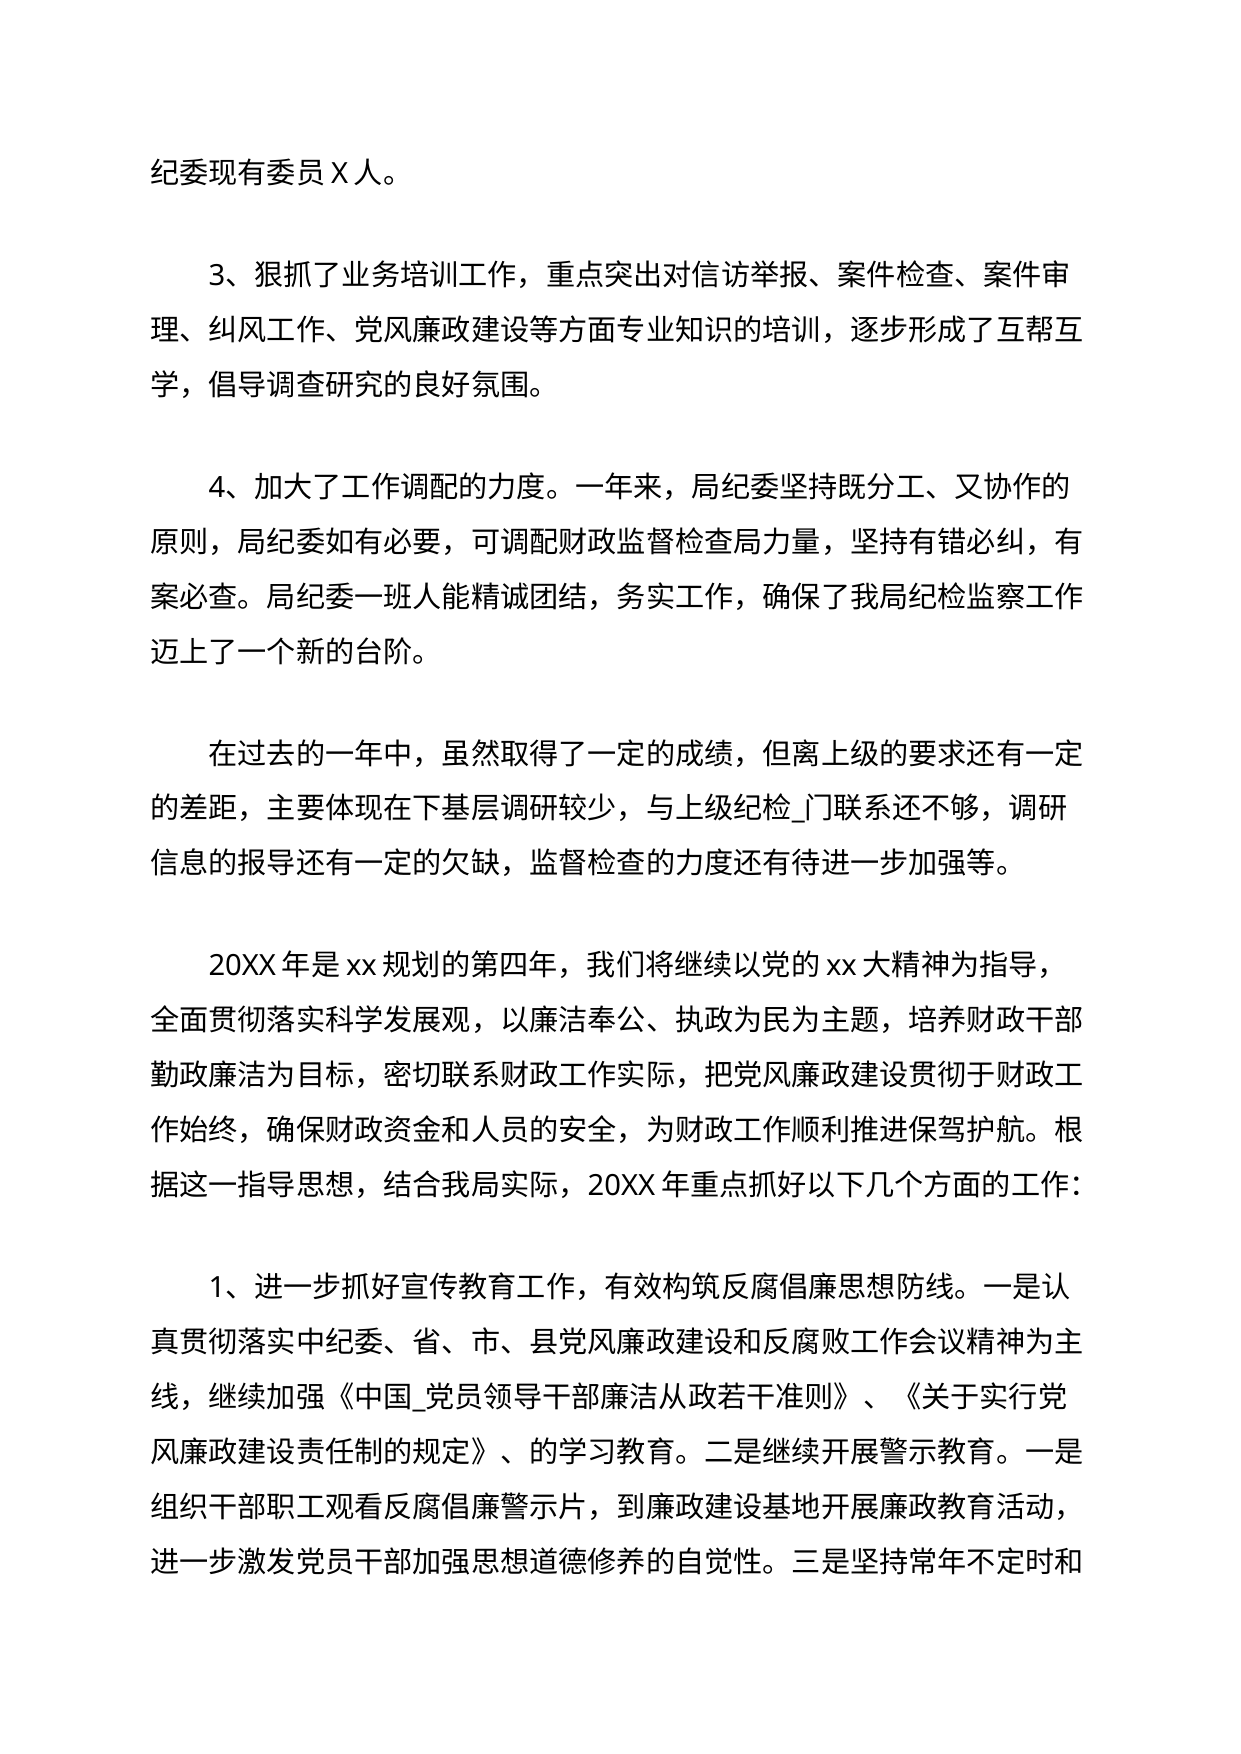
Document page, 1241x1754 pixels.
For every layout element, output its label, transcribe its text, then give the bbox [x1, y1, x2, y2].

text 3、狠抓了业务培训工作，重点突出对信访举报、案件检查、案件审理、纠风工作、党风廉政建设等方面专业知识的培训，逐步形成了互帮互学，倡导调查研究的良好氛围。 [150, 252, 1090, 404]
text 在过去的一年中，虽然取得了一定的成绩，但离上级的要求还有一定的差距，主要体现在下基层调研较少，与上级纪检_门联系还不够，调研信息的报导还有一定的欠缺，监督检查的力度还有待进一步加强等。 [150, 730, 1090, 882]
text 4、加大了工作调配的力度。一年来，局纪委坚持既分工、又协作的原则，局纪委如有必要，可调配财政监督检查局力量，坚持有错必纠，有案必查。局纪委一班人能精诚团结，务实工作，确保了我局纪检监察工作迈上了一个新的台阶。 [150, 464, 1090, 671]
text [150, 1263, 1090, 1581]
text 20XX年是xx规划的第四年，我们将继续以党的xx大精神为指导，全面贯彻落实科学发展观，以廉洁奉公、执政为民为主题，培养财政干部勤政廉洁为目标，密切联系财政工作实际，把党风廉政建设贯彻于财政工作始终，确保财政资金和人员的安全，为财政工作顺利推进保驾护航。根据这一指导思想，结合我局实际，20XX年重点抓好以下几个方面的工作： [150, 942, 1090, 1204]
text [150, 150, 1090, 192]
